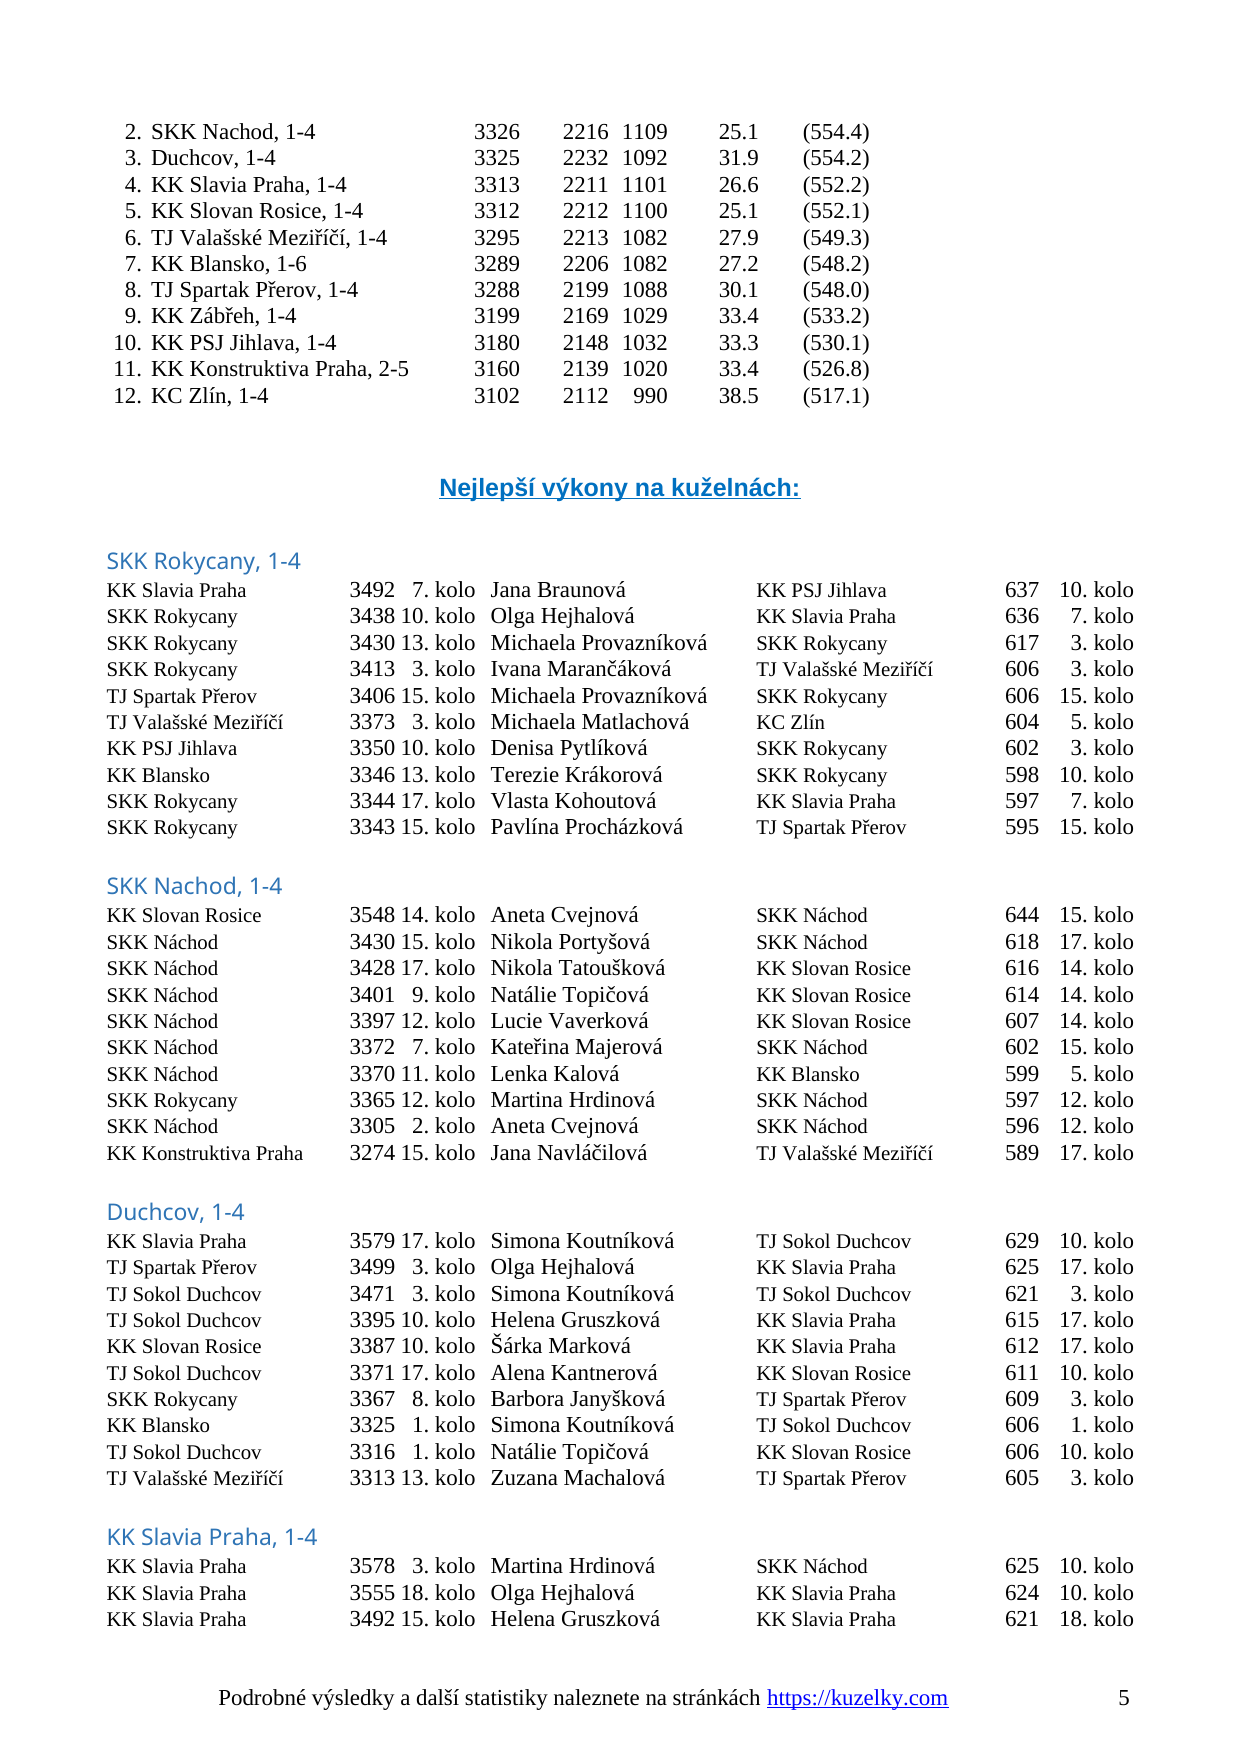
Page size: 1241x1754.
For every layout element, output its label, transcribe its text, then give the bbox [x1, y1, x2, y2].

text 8. TJ Spartak Přerov, 1-4 3288 2199 1088 30.1 (548.0) [106, 276, 1134, 303]
text KK Slavia Praha 3492 7. kolo Jana Braunová KK PSJ Jihlava 637 10. kolo [106, 576, 1134, 603]
text 10. KK PSJ Jihlava, 1-4 3180 2148 1032 33.3 (530.1) [106, 329, 1134, 355]
text KK Slavia Praha 3579 17. kolo Simona Koutníková TJ Sokol Duchcov 629 10. kolo [106, 1227, 1134, 1253]
text SKK Rokycany 3365 12. kolo Martina Hrdinová SKK Náchod 597 12. kolo [106, 1086, 1134, 1112]
text TJ Sokol Duchcov 3316 1. kolo Natálie Topičová KK Slovan Rosice 606 10. kolo [106, 1438, 1134, 1464]
text 11. KK Konstruktiva Praha, 2-5 3160 2139 1020 33.4 (526.8) [106, 355, 1134, 382]
text SKK Náchod 3370 11. kolo Lenka Kalová KK Blansko 599 5. kolo [106, 1060, 1134, 1086]
text 3. Duchcov, 1-4 3325 2232 1092 31.9 (554.2) [106, 144, 1134, 171]
text SKK Rokycany 3367 8. kolo Barbora Janyšková TJ Spartak Přerov 609 3. kolo [106, 1385, 1134, 1411]
text TJ Sokol Duchcov 3395 10. kolo Helena Gruszková KK Slavia Praha 615 17. kolo [106, 1306, 1134, 1332]
text SKK Rokycany 3344 17. kolo Vlasta Kohoutová KK Slavia Praha 597 7. kolo [106, 787, 1134, 813]
text 4. KK Slavia Praha, 1-4 3313 2211 1101 26.6 (552.2) [106, 171, 1134, 197]
text SKK Náchod 3372 7. kolo Kateřina Majerová SKK Náchod 602 15. kolo [106, 1033, 1134, 1060]
text KK Slavia Praha 3492 15. kolo Helena Gruszková KK Slavia Praha 621 18. kolo [106, 1605, 1134, 1631]
text 7. KK Blansko, 1-6 3289 2206 1082 27.2 (548.2) [106, 250, 1134, 276]
text SKK Náchod 3305 2. kolo Aneta Cvejnová SKK Náchod 596 12. kolo [106, 1112, 1134, 1139]
text 9. KK Zábřeh, 1-4 3199 2169 1029 33.4 (533.2) [106, 303, 1134, 329]
text KK Slovan Rosice 3387 10. kolo Šárka Marková KK Slavia Praha 612 17. kolo [106, 1332, 1134, 1359]
text KK Blansko 3325 1. kolo Simona Koutníková TJ Sokol Duchcov 606 1. kolo [106, 1411, 1134, 1438]
text 12. KC Zlín, 1-4 3102 2112 990 38.5 (517.1) [106, 382, 1134, 408]
text TJ Valašské Meziříčí 3313 13. kolo Zuzana Machalová TJ Spartak Přerov 605 3. kolo [106, 1464, 1134, 1490]
subtitle Duchcov, 1-4 [106, 1196, 1134, 1227]
text KK Slavia Praha 3555 18. kolo Olga Hejhalová KK Slavia Praha 624 10. kolo [106, 1578, 1134, 1605]
text KK Slovan Rosice 3548 14. kolo Aneta Cvejnová SKK Náchod 644 15. kolo [106, 902, 1134, 928]
text TJ Spartak Přerov 3406 15. kolo Michaela Provazníková SKK Rokycany 606 15. kolo [106, 682, 1134, 708]
text SKK Rokycany 3413 3. kolo Ivana Marančáková TJ Valašské Meziříčí 606 3. kolo [106, 655, 1134, 682]
text KK PSJ Jihlava 3350 10. kolo Denisa Pytlíková SKK Rokycany 602 3. kolo [106, 734, 1134, 761]
text SKK Rokycany 3438 10. kolo Olga Hejhalová KK Slavia Praha 636 7. kolo [106, 603, 1134, 629]
text TJ Valašské Meziříčí 3373 3. kolo Michaela Matlachová KC Zlín 604 5. kolo [106, 708, 1134, 734]
text TJ Sokol Duchcov 3471 3. kolo Simona Koutníková TJ Sokol Duchcov 621 3. kolo [106, 1279, 1134, 1306]
text KK Blansko 3346 13. kolo Terezie Krákorová SKK Rokycany 598 10. kolo [106, 761, 1134, 787]
text 2. SKK Nachod, 1-4 3326 2216 1109 25.1 (554.4) [106, 118, 1134, 144]
subtitle KK Slavia Praha, 1-4 [106, 1521, 1134, 1552]
text SKK Rokycany 3430 13. kolo Michaela Provazníková SKK Rokycany 617 3. kolo [106, 629, 1134, 655]
text SKK Rokycany 3343 15. kolo Pavlína Procházková TJ Spartak Přerov 595 15. kolo [106, 813, 1134, 840]
text SKK Náchod 3397 12. kolo Lucie Vaverková KK Slovan Rosice 607 14. kolo [106, 1007, 1134, 1033]
text Nejlepší výkony na kuželnách: [94, 473, 1145, 502]
text 6. TJ Valašské Meziříčí, 1-4 3295 2213 1082 27.9 (549.3) [106, 223, 1134, 250]
text KK Konstruktiva Praha 3274 15. kolo Jana Navláčilová TJ Valašské Meziříčí 589 17. kolo [106, 1139, 1134, 1165]
subtitle SKK Rokycany, 1-4 [106, 545, 1134, 576]
text KK Slavia Praha 3578 3. kolo Martina Hrdinová SKK Náchod 625 10. kolo [106, 1552, 1134, 1578]
text 5. KK Slovan Rosice, 1-4 3312 2212 1100 25.1 (552.1) [106, 197, 1134, 223]
text TJ Sokol Duchcov 3371 17. kolo Alena Kantnerová KK Slovan Rosice 611 10. kolo [106, 1359, 1134, 1385]
text SKK Náchod 3428 17. kolo Nikola Tatoušková KK Slovan Rosice 616 14. kolo [106, 954, 1134, 981]
text SKK Náchod 3401 9. kolo Natálie Topičová KK Slovan Rosice 614 14. kolo [106, 981, 1134, 1007]
subtitle SKK Nachod, 1-4 [106, 870, 1134, 902]
text TJ Spartak Přerov 3499 3. kolo Olga Hejhalová KK Slavia Praha 625 17. kolo [106, 1253, 1134, 1279]
text SKK Náchod 3430 15. kolo Nikola Portyšová SKK Náchod 618 17. kolo [106, 928, 1134, 954]
